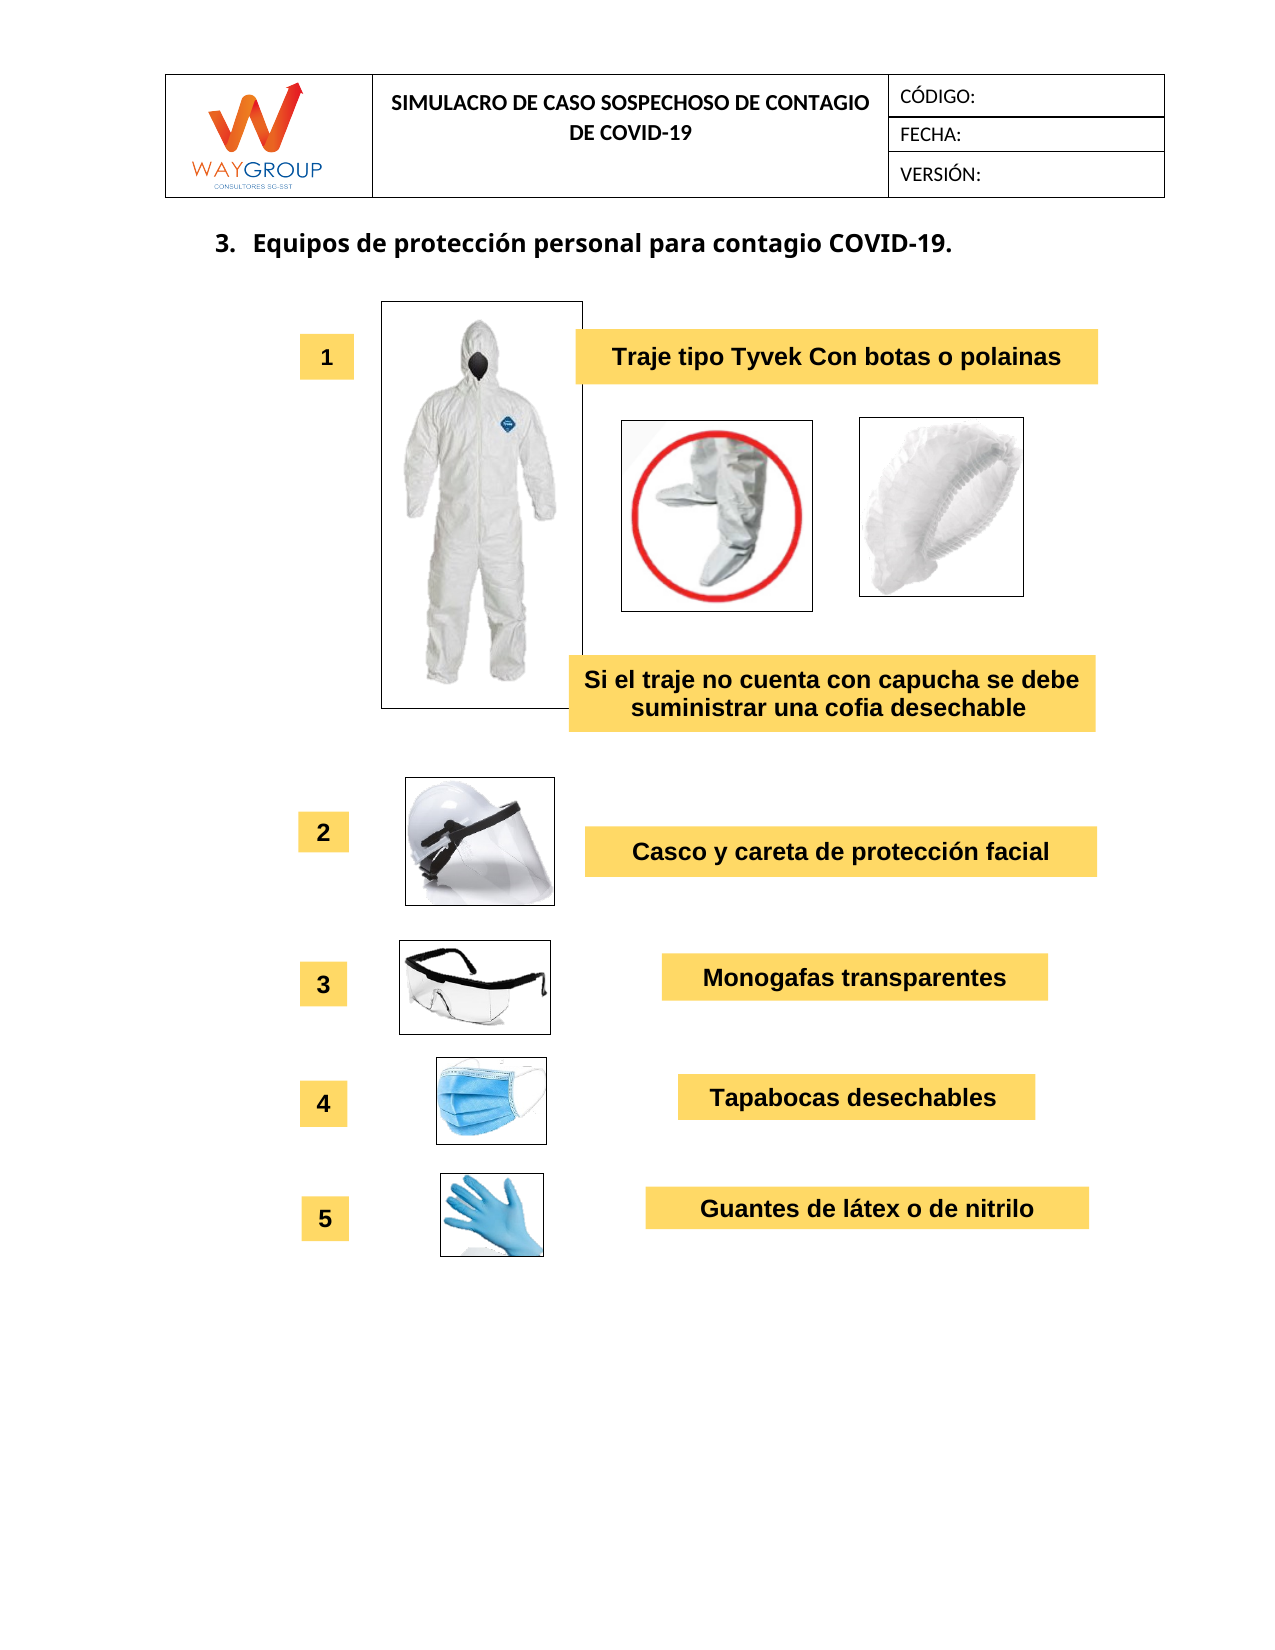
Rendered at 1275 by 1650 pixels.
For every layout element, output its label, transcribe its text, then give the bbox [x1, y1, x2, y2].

picture [400, 941, 550, 1034]
picture [622, 421, 812, 611]
list Equipos de protección personal para contagio COVID-19. [215, 226, 1098, 260]
picture [406, 778, 554, 905]
picture [182, 74, 328, 197]
picture [860, 418, 1023, 596]
picture [382, 302, 582, 708]
picture [437, 1058, 546, 1144]
picture [441, 1174, 543, 1256]
